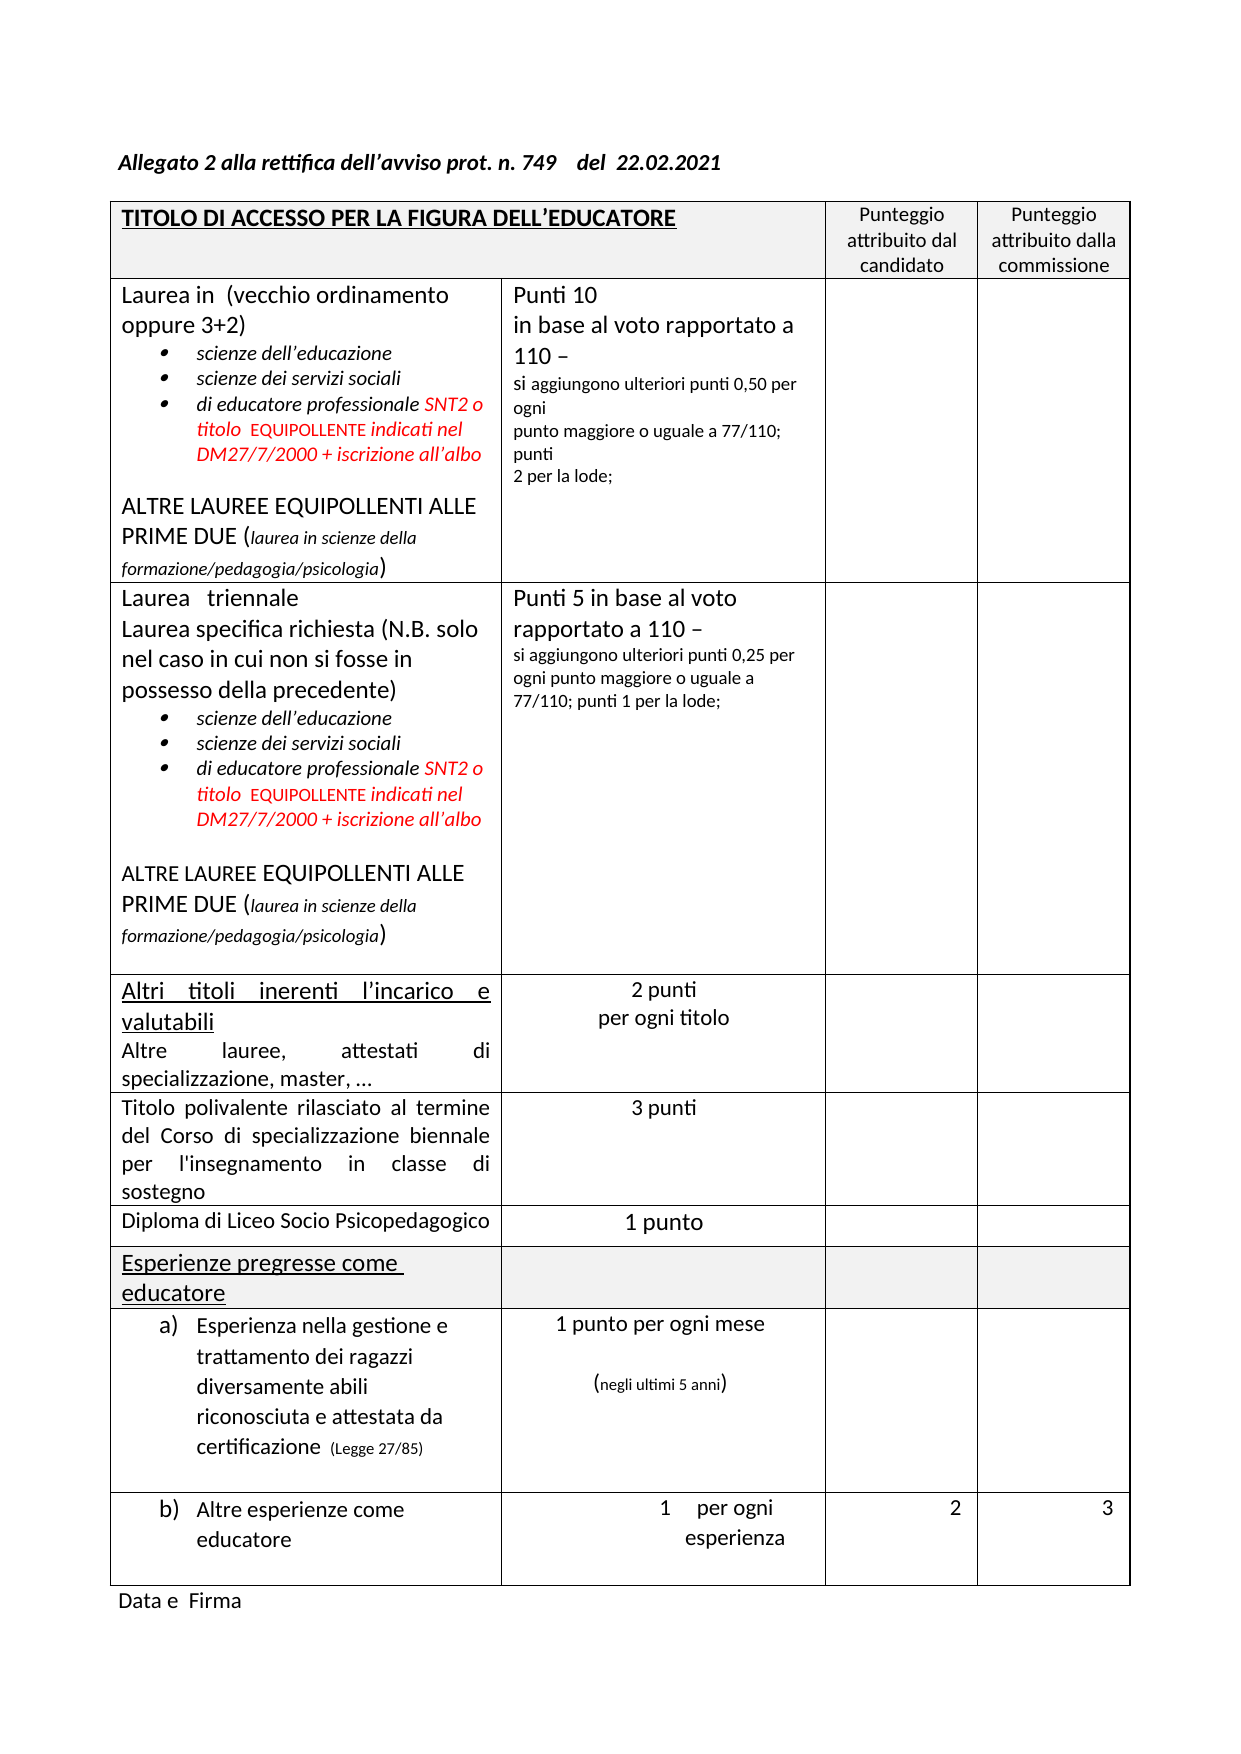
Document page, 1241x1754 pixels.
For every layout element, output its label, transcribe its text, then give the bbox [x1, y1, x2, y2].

table_cell [978, 1093, 1129, 1205]
table_cell [826, 1493, 977, 1585]
table_cell Diploma di Liceo Socio Psicopedagogico [111, 1206, 501, 1246]
table_cell [502, 1247, 825, 1308]
table_cell [826, 1247, 977, 1308]
table_cell Esperienze pregresse come educatore [111, 1247, 501, 1308]
table_cell Altri titoli inerenti l’incarico e valutabili Altre lauree, attestati di specializzazione, master, … [111, 975, 501, 1092]
table_header Punteggio attribuito dal candidato [826, 202, 977, 278]
table_header TITOLO DI ACCESSO PER LA FIGURA DELL’EDUCATORE [111, 202, 825, 278]
table_cell [978, 975, 1129, 1092]
table_cell [826, 279, 977, 582]
table_cell [826, 583, 977, 974]
table_cell Titolo polivalente rilasciato al termine del Corso di specializzazione biennale per l'insegnamento in classe di sostegno [111, 1093, 501, 1205]
table_cell [978, 583, 1129, 974]
table_cell Laurea triennale Laurea specifica richiesta (N.B. solo nel caso in cui non si fosse in possesso della precedente) scienze dell’educazione scienze dei servizi sociali di educatore professionale SNT2 o titolo EQUIPOLLENTE indicati nel DM27/7/2000 + iscrizione all’albo ALTRE LAUREE EQUIPOLLENTI ALLE PRIME DUE (laurea in scienze della formazione/pedagogia/psicologia) [111, 583, 501, 974]
table_cell [978, 279, 1129, 582]
table_cell 1 punto per ogni mese (negli ultimi 5 anni) [502, 1309, 825, 1492]
table_cell per ogni esperienza [502, 1493, 825, 1585]
table_cell [978, 1206, 1129, 1246]
table_cell 1 punto [502, 1206, 825, 1246]
text Allegato 2 alla rettifica dell’avviso prot. n. 749 del 22.02.2021 [118, 148, 1122, 176]
text Data e Firma [118, 1586, 1122, 1614]
table_cell 3 punti [502, 1093, 825, 1205]
table_cell Altre esperienze come educatore [111, 1493, 501, 1585]
table_header Punteggio attribuito dalla commissione [978, 202, 1129, 278]
table_cell [826, 1093, 977, 1205]
table_cell [978, 1247, 1129, 1308]
table_cell [826, 1309, 977, 1492]
table_cell Laurea in (vecchio ordinamento oppure 3+2) scienze dell’educazione scienze dei servizi sociali di educatore professionale SNT2 o titolo EQUIPOLLENTE indicati nel DM27/7/2000 + iscrizione all’albo ALTRE LAUREE EQUIPOLLENTI ALLE PRIME DUE (laurea in scienze della formazione/pedagogia/psicologia) [111, 279, 501, 582]
table_cell Esperienza nella gestione e trattamento dei ragazzi diversamente abili riconosciuta e attestata da certificazione (Legge 27/85) [111, 1309, 501, 1492]
table_cell 2 punti per ogni titolo [502, 975, 825, 1092]
table_cell [826, 975, 977, 1092]
table_cell [978, 1493, 1129, 1585]
table_cell [826, 1206, 977, 1246]
table_cell Punti 10 in base al voto rapportato a 110 – si aggiungono ulteriori punti 0,50 per ogni punto maggiore o uguale a 77/110; punti 2 per la lode; [502, 279, 825, 582]
table_cell [978, 1309, 1129, 1492]
table_cell Punti 5 in base al voto rapportato a 110 – si aggiungono ulteriori punti 0,25 per ogni punto maggiore o uguale a 77/110; punti 1 per la lode; [502, 583, 825, 974]
